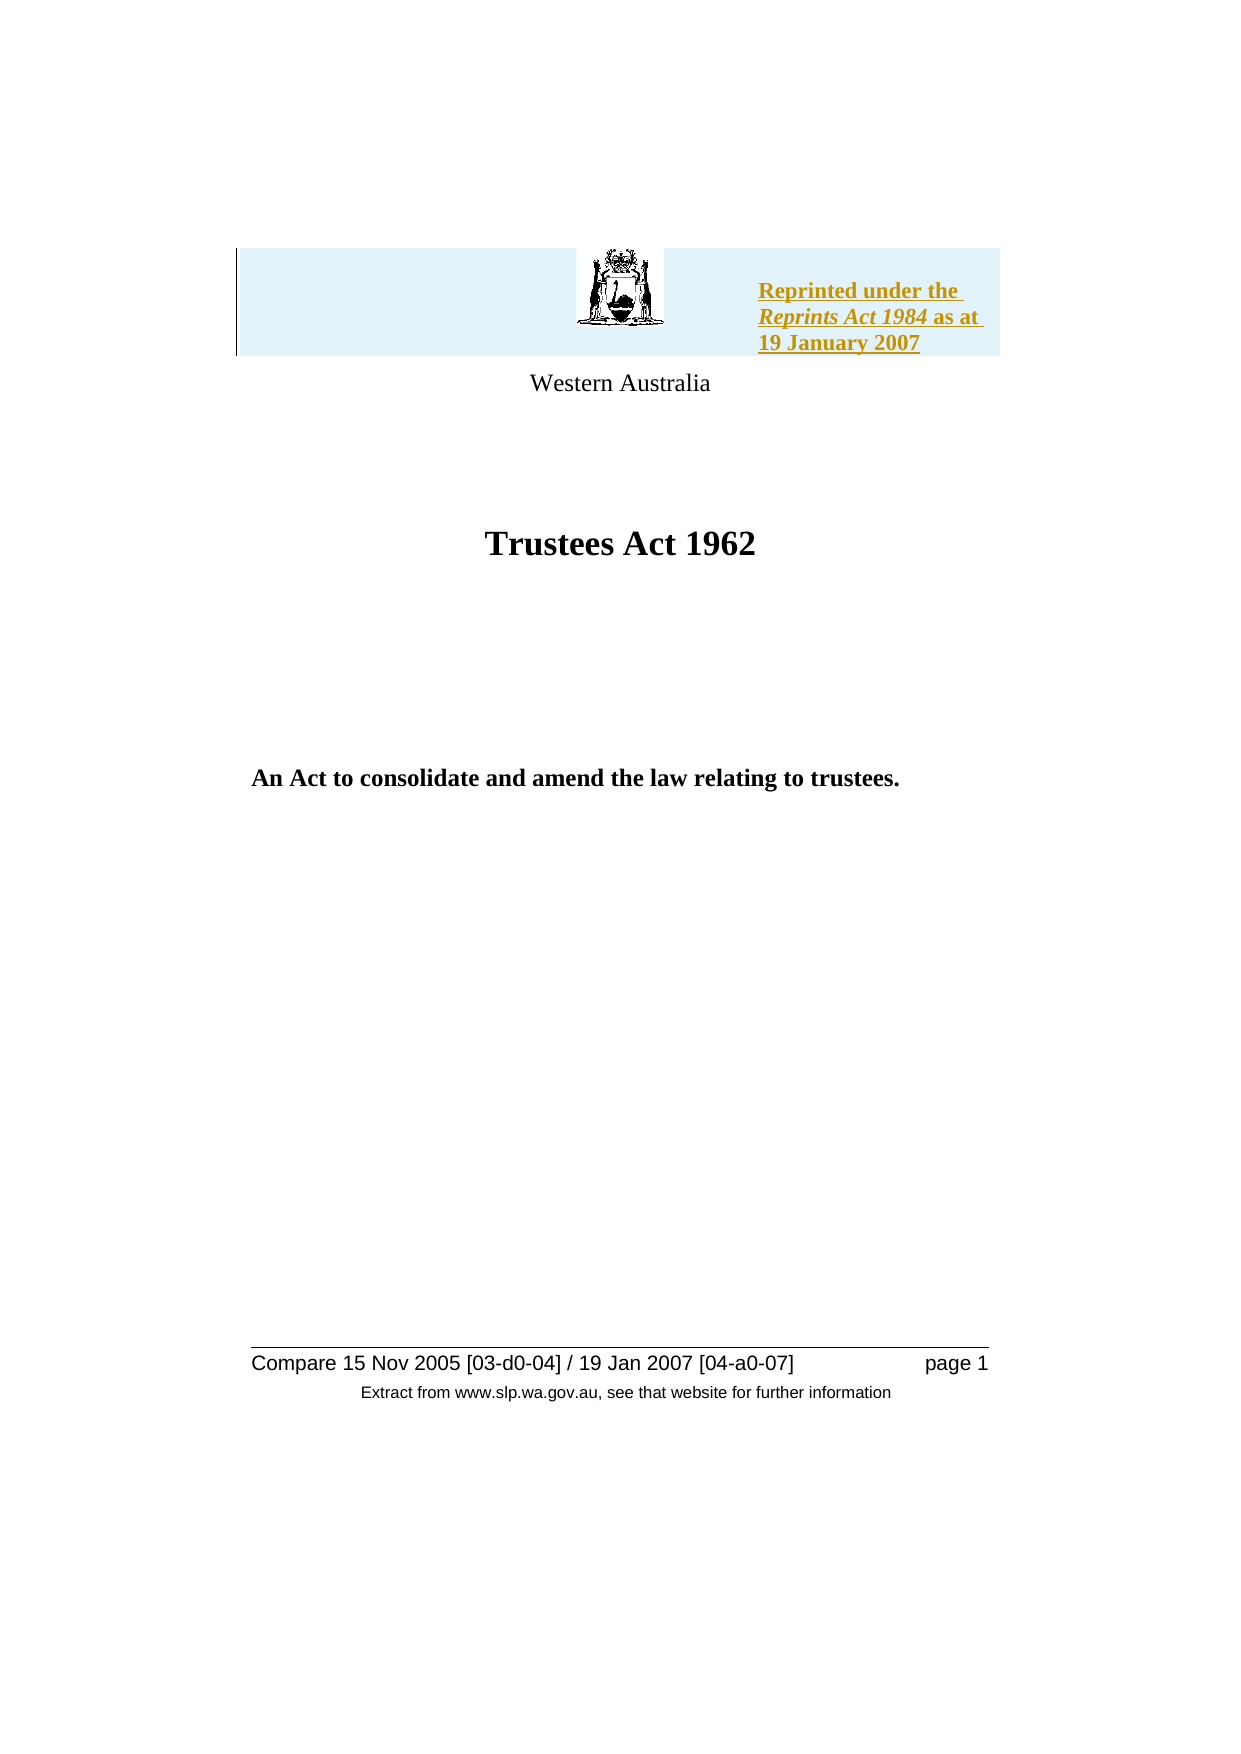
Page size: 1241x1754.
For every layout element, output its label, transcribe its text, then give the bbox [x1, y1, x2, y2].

picture [576, 248, 664, 327]
text Trustees Act 1962 [251, 522, 989, 563]
text Western Australia [251, 368, 989, 397]
title An Act to consolidate and amend the law relating to trustees. [251, 763, 989, 792]
